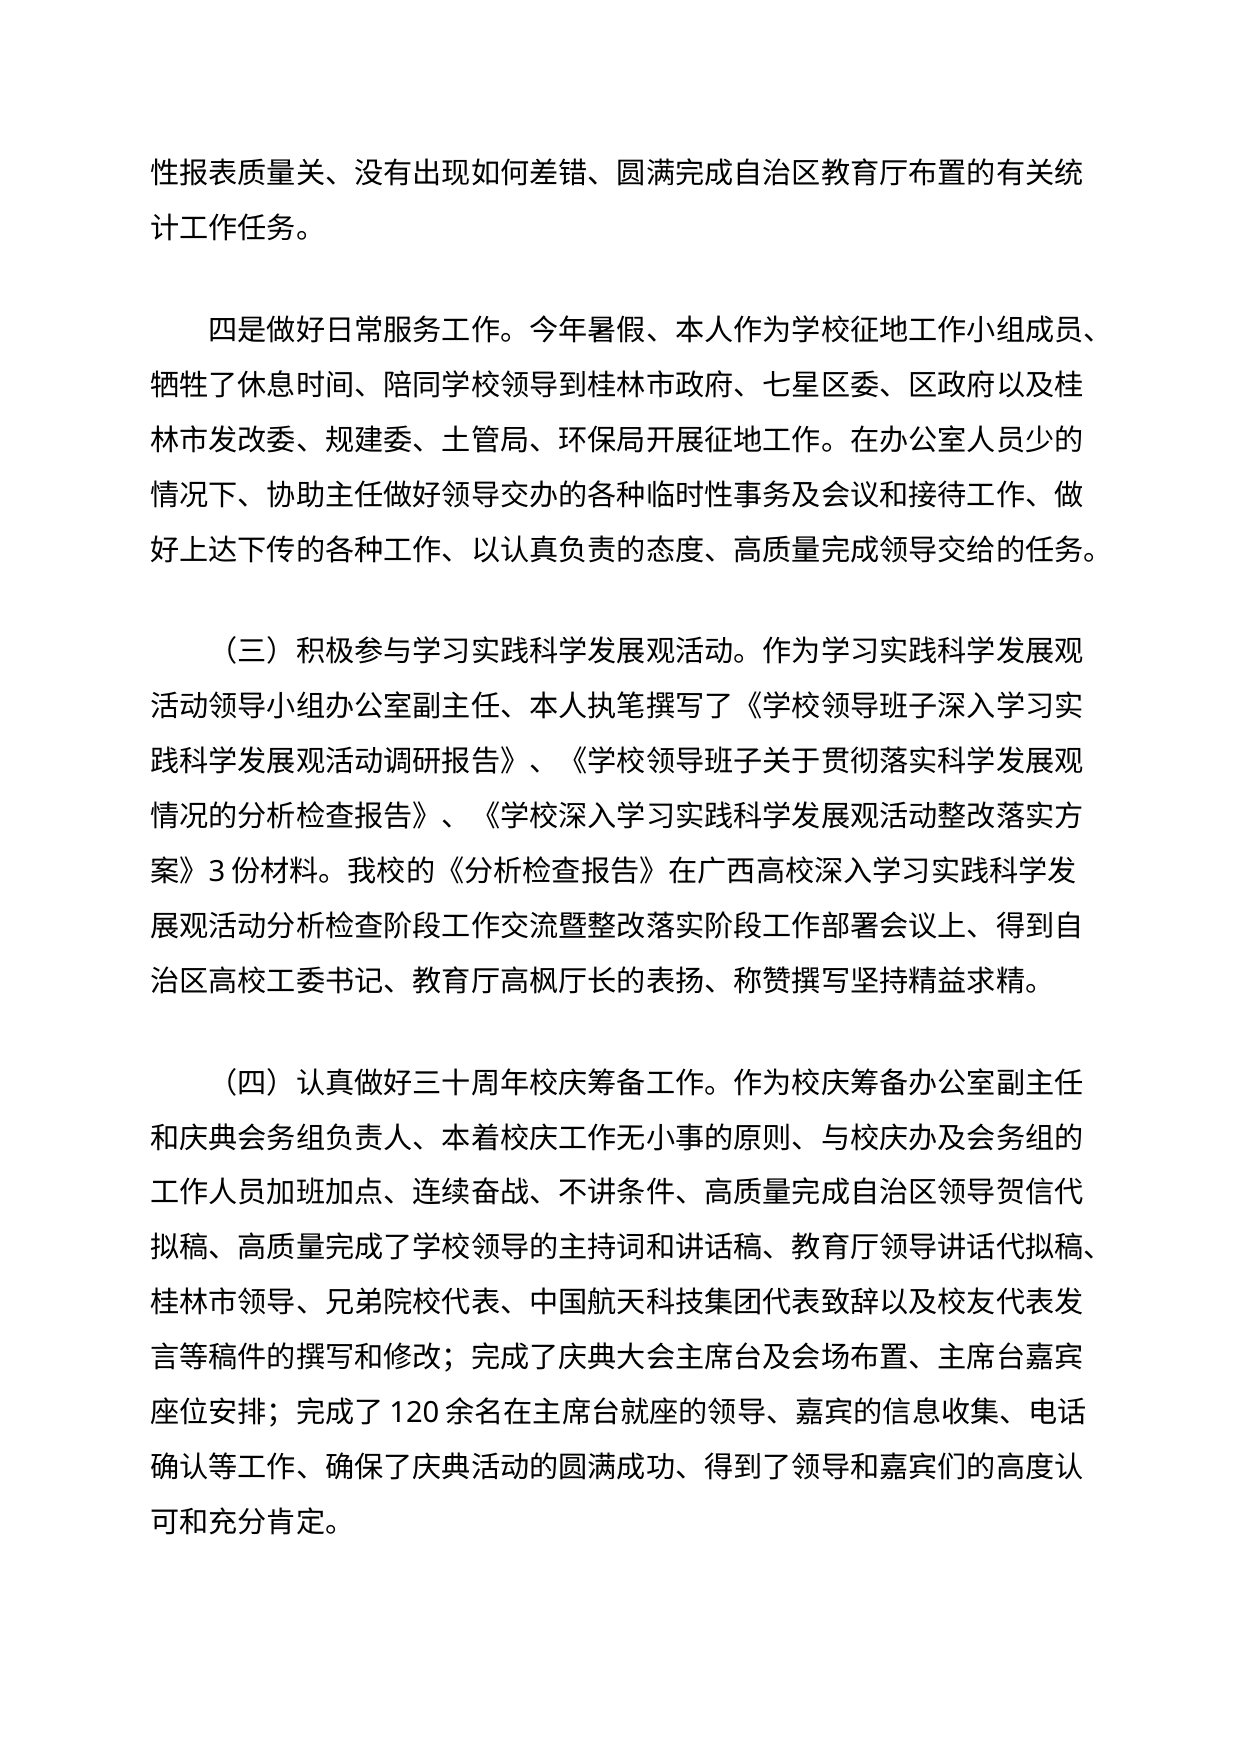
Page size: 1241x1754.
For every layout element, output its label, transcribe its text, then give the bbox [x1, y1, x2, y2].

text （四）认真做好三十周年校庆筹备工作。作为校庆筹备办公室副主任和庆典会务组负责人、本着校庆工作无小事的原则、与校庆办及会务组的工作人员加班加点、连续奋战、不讲条件、高质量完成自治区领导贺信代拟稿、高质量完成了学校领导的主持词和讲话稿、教育厅领导讲话代拟稿、桂林市领导、兄弟院校代表、中国航天科技集团代表致辞以及校友代表发言等稿件的撰写和修改；完成了庆典大会主席台及会场布置、主席台嘉宾座位安排；完成了120余名在主席台就座的领导、嘉宾的信息收集、电话确认等工作、确保了庆典活动的圆满成功、得到了领导和嘉宾们的高度认可和充分肯定。 [150, 1059, 1090, 1541]
text （三）积极参与学习实践科学发展观活动。作为学习实践科学发展观活动领导小组办公室副主任、本人执笔撰写了《学校领导班子深入学习实践科学发展观活动调研报告》、《学校领导班子关于贯彻落实科学发展观情况的分析检查报告》、《学校深入学习实践科学发展观活动整改落实方案》3份材料。我校的《分析检查报告》在广西高校深入学习实践科学发展观活动分析检查阶段工作交流暨整改落实阶段工作部署会议上、得到自治区高校工委书记、教育厅高枫厅长的表扬、称赞撰写坚持精益求精。 [150, 628, 1090, 1000]
text 四是做好日常服务工作。今年暑假、本人作为学校征地工作小组成员、牺牲了休息时间、陪同学校领导到桂林市政府、七星区委、区政府以及桂林市发改委、规建委、土管局、环保局开展征地工作。在办公室人员少的情况下、协助主任做好领导交办的各种临时性事务及会议和接待工作、做好上达下传的各种工作、以认真负责的态度、高质量完成领导交给的任务。 [150, 307, 1090, 568]
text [150, 150, 1090, 247]
